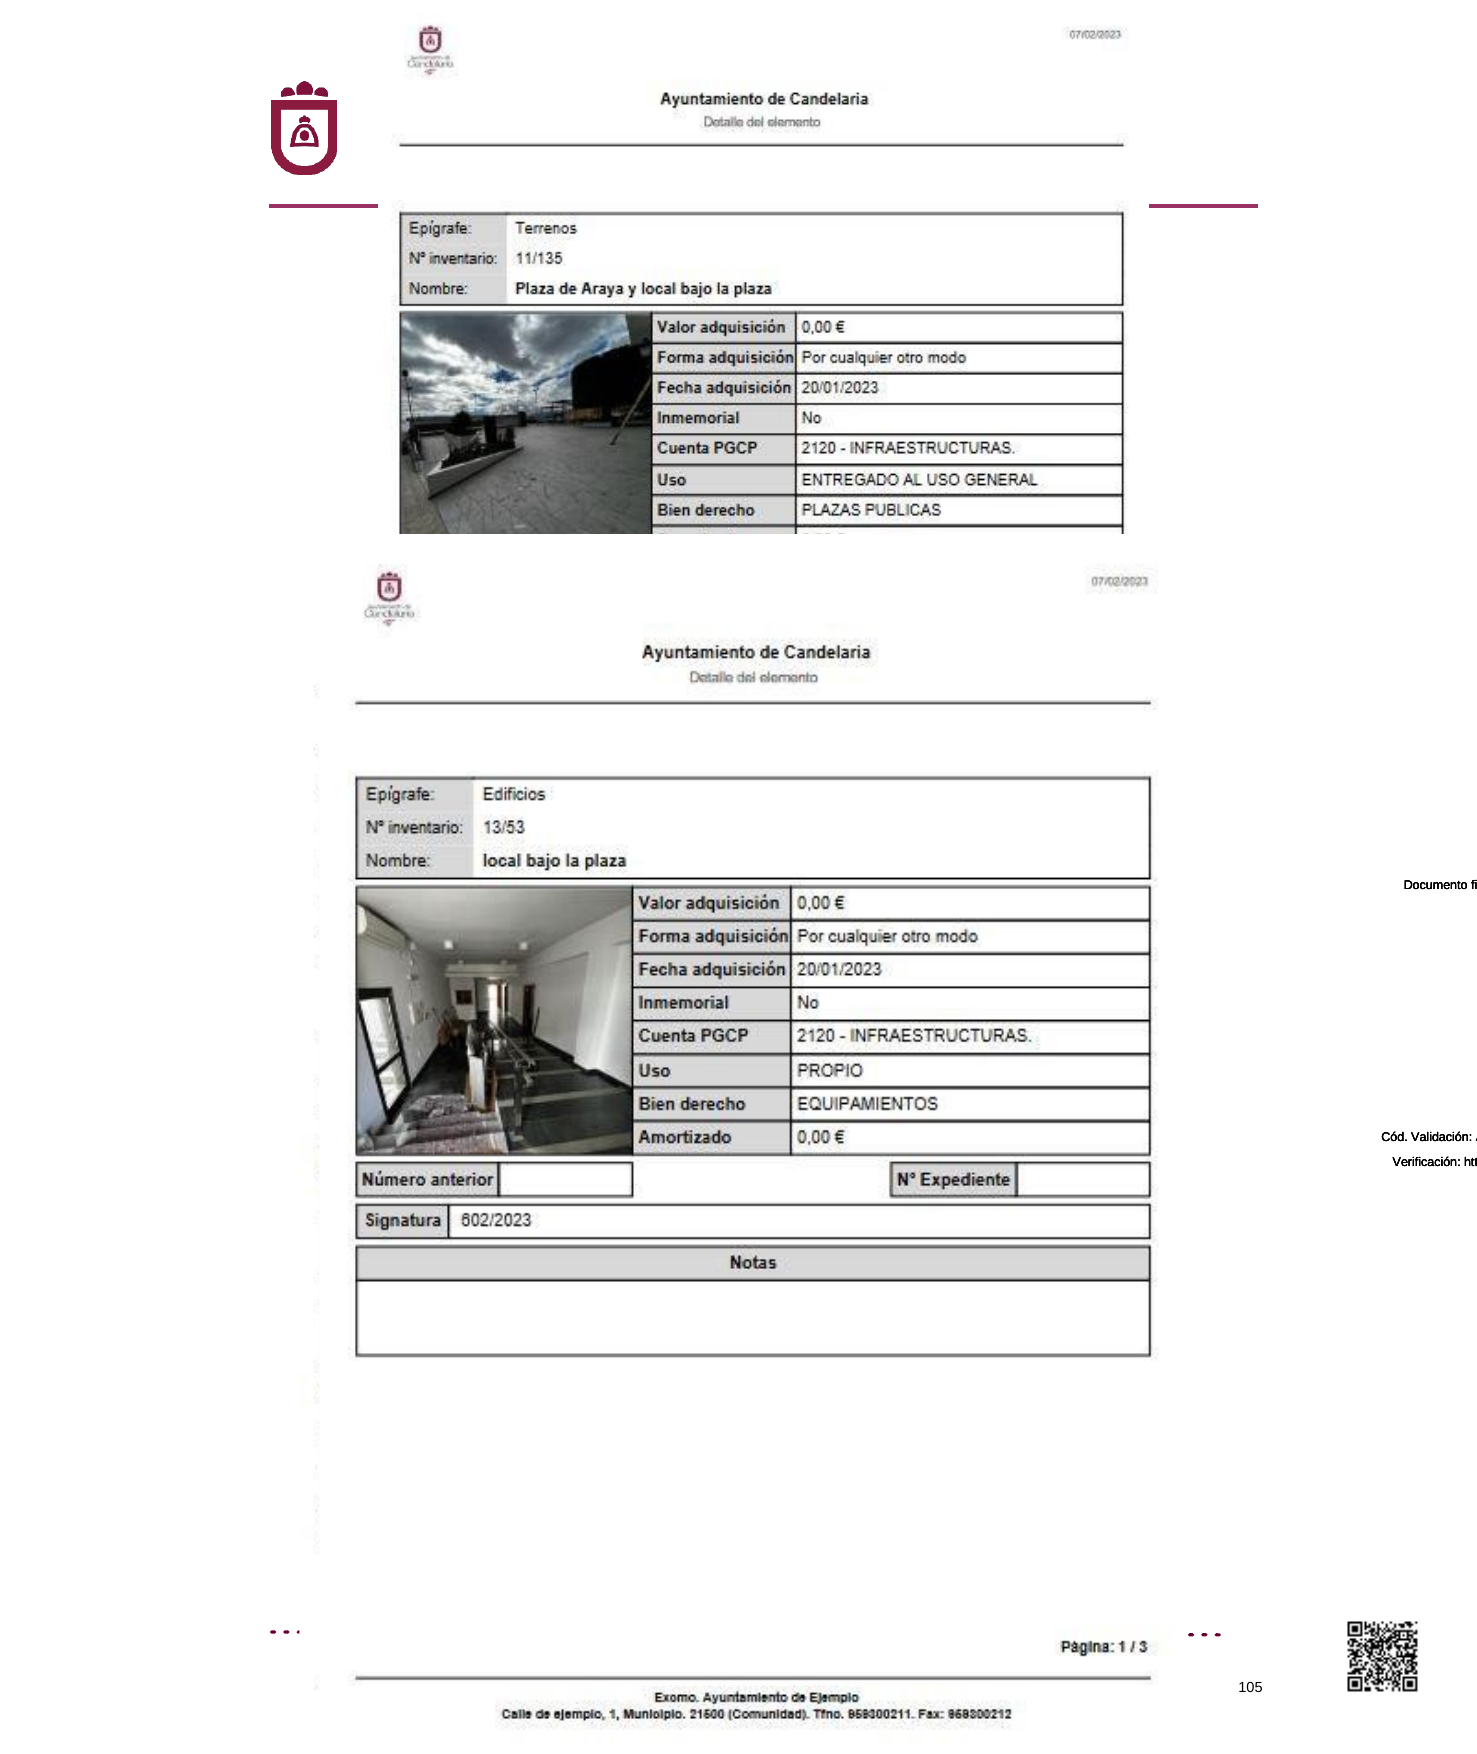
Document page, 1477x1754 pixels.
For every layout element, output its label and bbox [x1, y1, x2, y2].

picture [1346, 1620, 1420, 1694]
picture [271, 81, 337, 175]
picture [299, 0, 1188, 1754]
